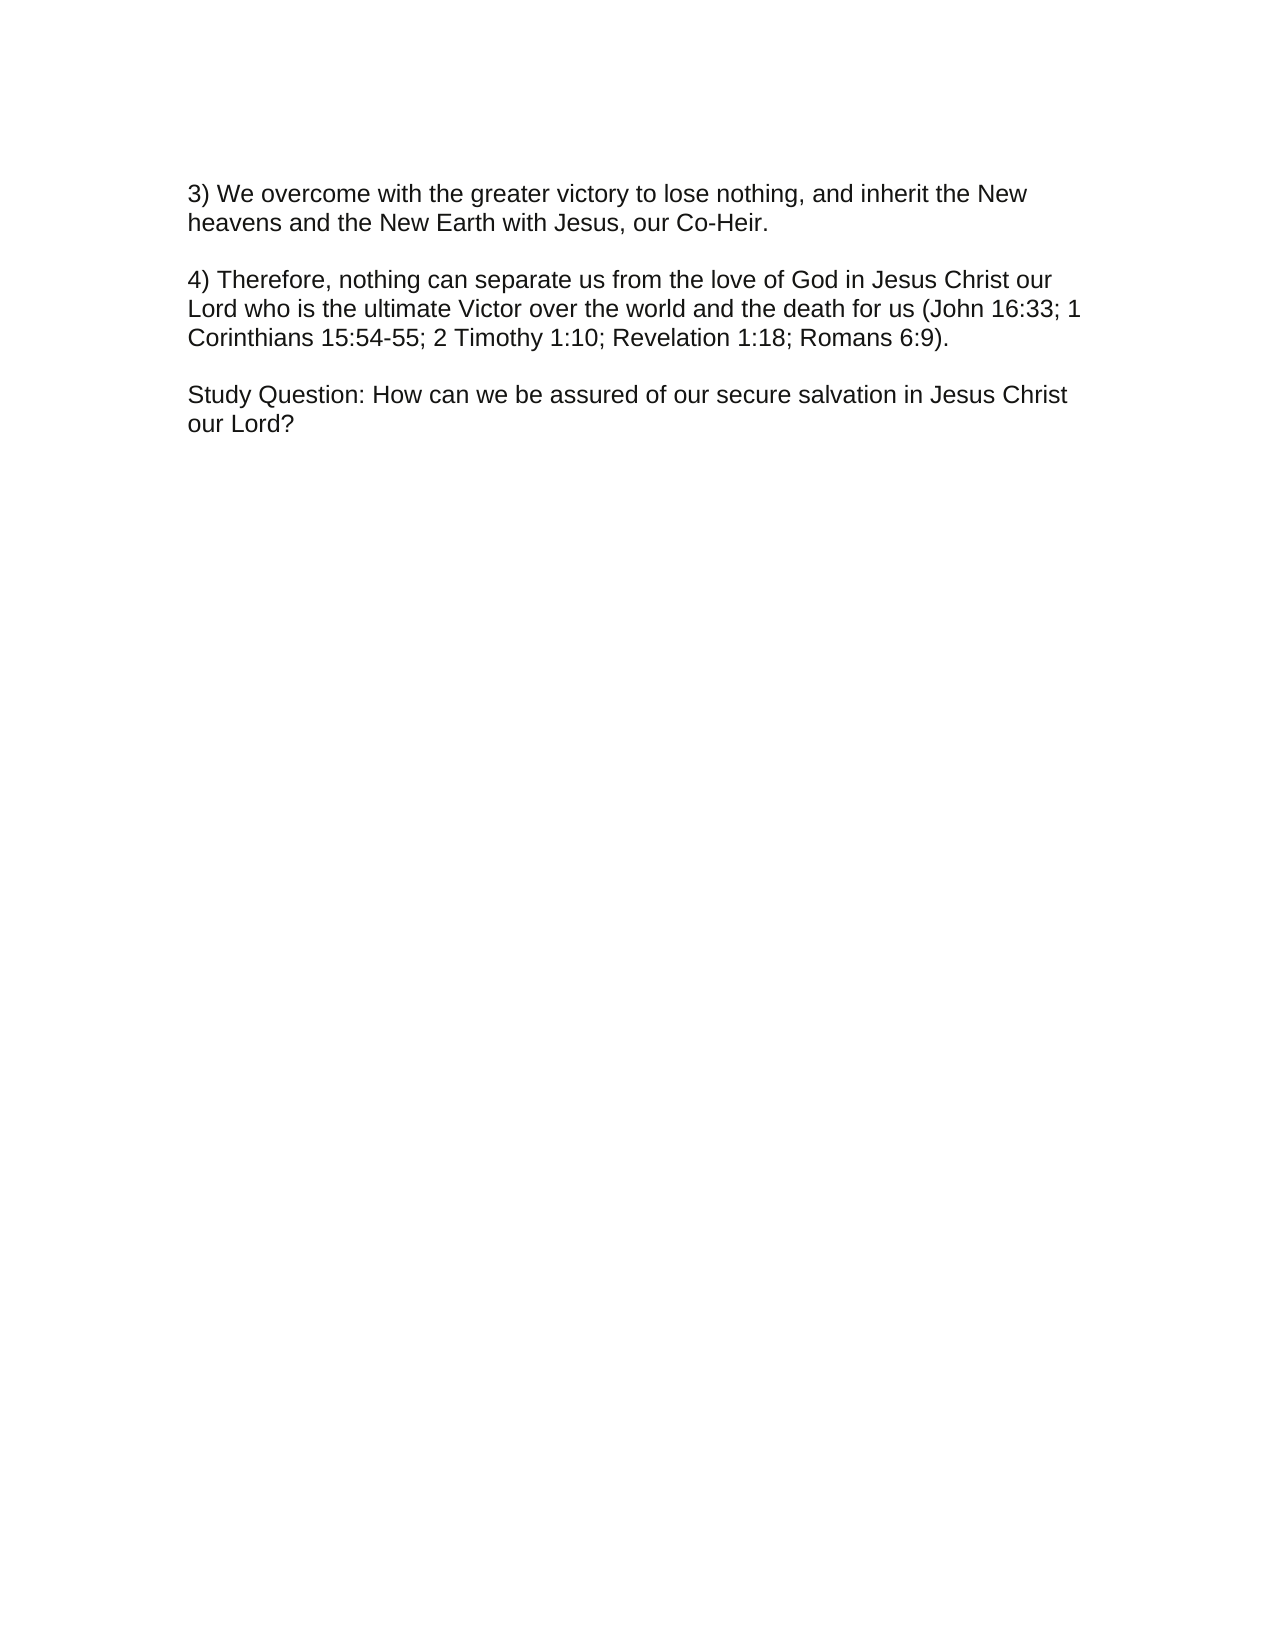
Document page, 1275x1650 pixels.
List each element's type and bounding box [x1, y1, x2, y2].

text [187, 150, 1087, 437]
